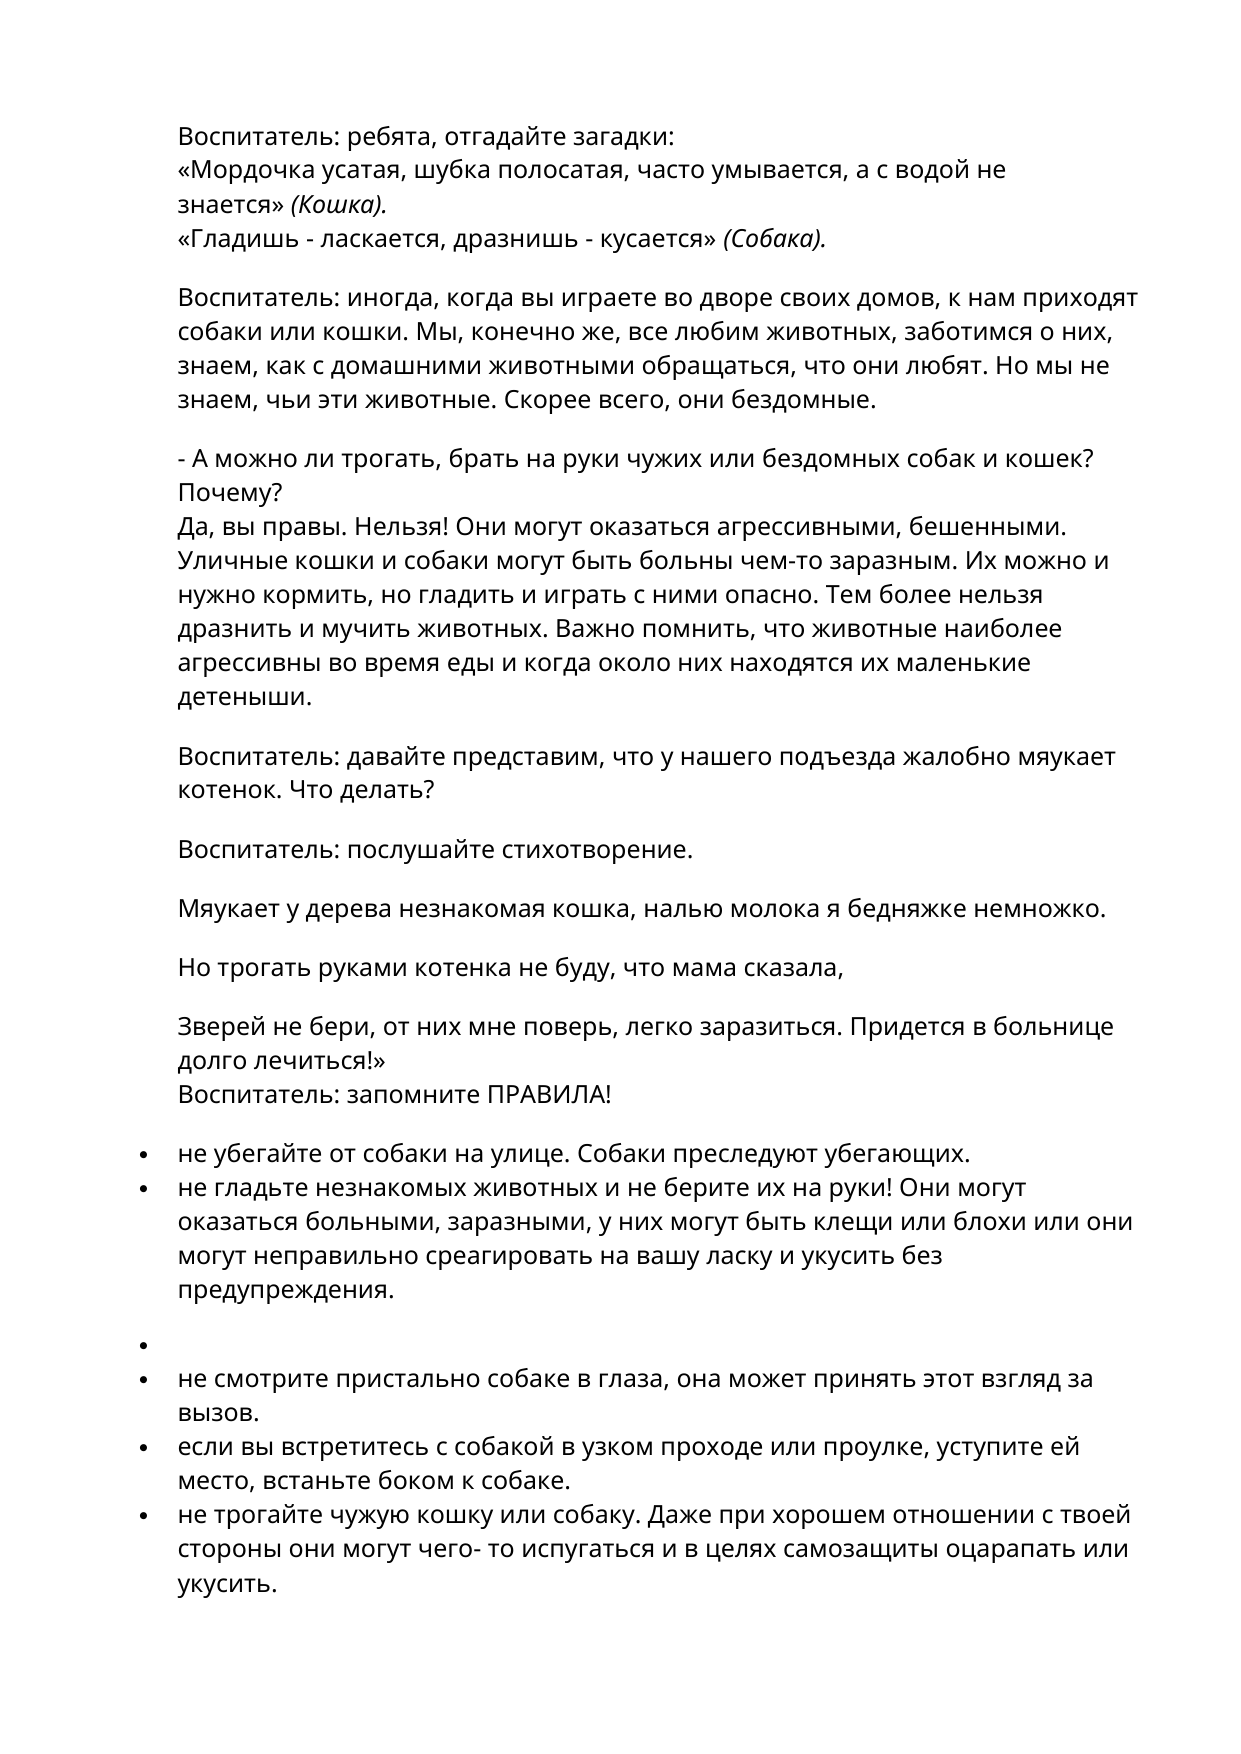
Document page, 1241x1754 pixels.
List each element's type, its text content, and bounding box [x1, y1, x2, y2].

text Воспитатель: иногда, когда вы играете во дворе своих домов, к нам приходят собаки или кошки. Мы, конечно же, все любим животных, заботимся о них, знаем, как с домашними животными обращаться, что они любят. Но мы не знаем, чьи эти животные. Скорее всего, они бездомные. [177, 279, 1152, 416]
list не убегайте от собаки на улице. Собаки преследуют убегающих. [140, 1136, 1152, 1170]
text Но трогать руками котенка не буду, что мама сказала, [177, 949, 1152, 983]
list не смотрите пристально собаке в глаза, она может принять этот взгляд за вызов. [140, 1361, 1152, 1429]
list не трогайте чужую кошку или собаку. Даже при хорошем отношении с твоей стороны они могут чего- то испугаться и в целях самозащиты оцарапать или укусить. [140, 1497, 1152, 1599]
text Воспитатель: давайте представим, что у нашего подъезда жалобно мяукает котенок. Что делать? [177, 738, 1152, 806]
text - А можно ли трогать, брать на руки чужих или бездомных собак и кошек? Почему? Да, вы правы. Нельзя! Они могут оказаться агрессивными, бешенными. Уличные кошки и собаки могут быть больны чем-то заразным. Их можно и нужно кормить, но гладить и играть с ними опасно. Тем более нельзя дразнить и мучить животных. Важно помнить, что животные наиболее агрессивны во время еды и когда около них находятся их маленькие детеныши. [177, 441, 1152, 713]
text Воспитатель: ребята, отгадайте загадки: «Мордочка усатая, шубка полосатая, часто умывается, а с водой не знается» (Кошка). «Гладишь - ласкается, дразнишь - кусается» (Собака). [177, 118, 1152, 254]
text Мяукает у дерева незнакомая кошка, налью молока я бедняжке немножко. [177, 890, 1152, 924]
list если вы встретитесь с собакой в узком проходе или проулке, уступите ей место, встаньте боком к собаке. [140, 1429, 1152, 1497]
text Воспитатель: послушайте стихотворение. [177, 831, 1152, 865]
list не гладьте незнакомых животных и не берите их на руки! Они могут оказаться больными, заразными, у них могут быть клещи или блохи или они могут неправильно среагировать на вашу ласку и укусить без предупреждения. [140, 1170, 1152, 1306]
text Зверей не бери, от них мне поверь, легко заразиться. Придется в больнице долго лечиться!» Воспитатель: запомните ПРАВИЛА! [177, 1008, 1152, 1111]
